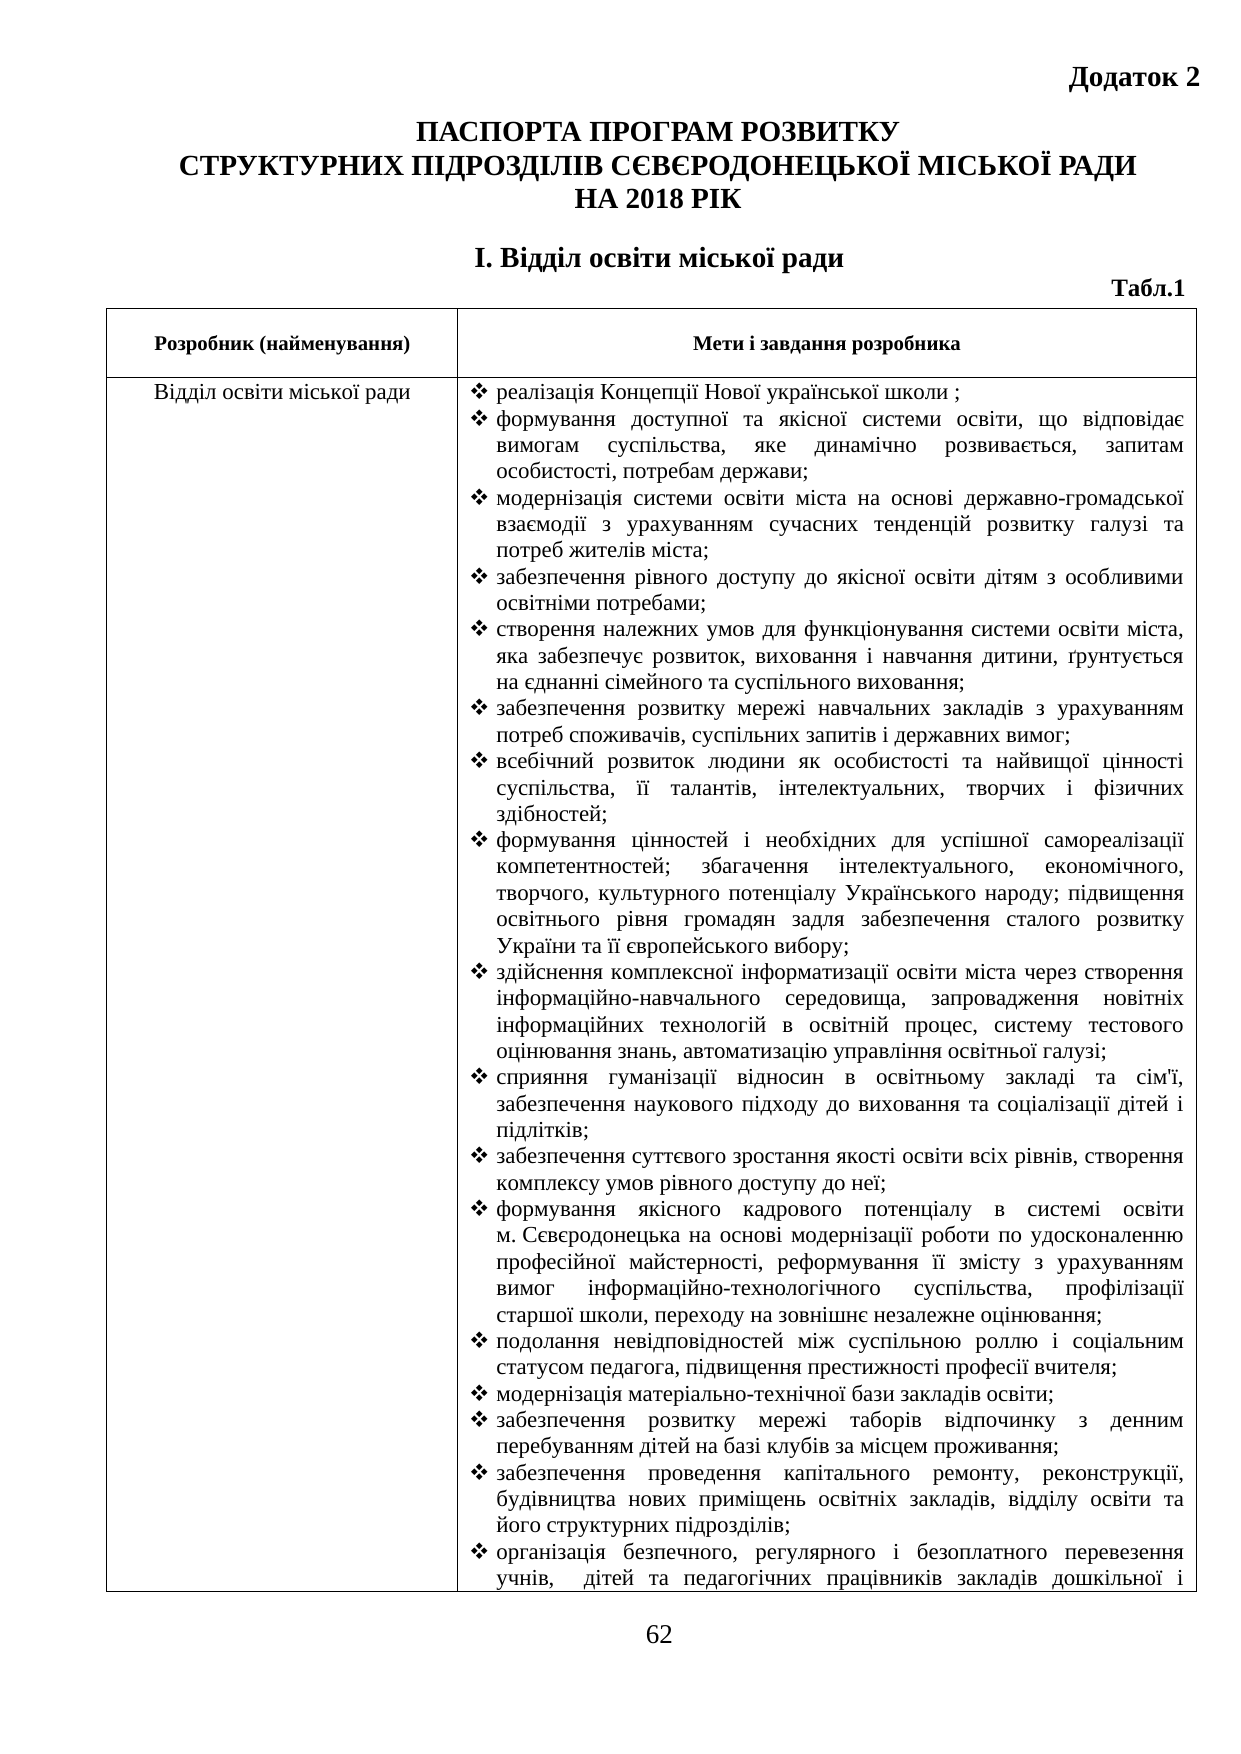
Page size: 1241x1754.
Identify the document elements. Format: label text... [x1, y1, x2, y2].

subtitle І. Відділ освіти міської ради [118, 240, 1200, 273]
text Табл.1 [118, 273, 1185, 302]
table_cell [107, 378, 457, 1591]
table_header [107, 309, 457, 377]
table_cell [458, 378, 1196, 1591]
subtitle НА 2018 РІК [118, 181, 1198, 215]
subtitle ПАСПОРТА ПРОГРАМ РОЗВИТКУ [118, 114, 1198, 148]
subtitle СТРУКТУРНИХ ПІДРОЗДІЛІВ СЄВЄРОДОНЕЦЬКОЇ МІСЬКОЇ РАДИ [118, 148, 1198, 181]
text Додаток 2 [768, 59, 1200, 93]
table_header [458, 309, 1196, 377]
